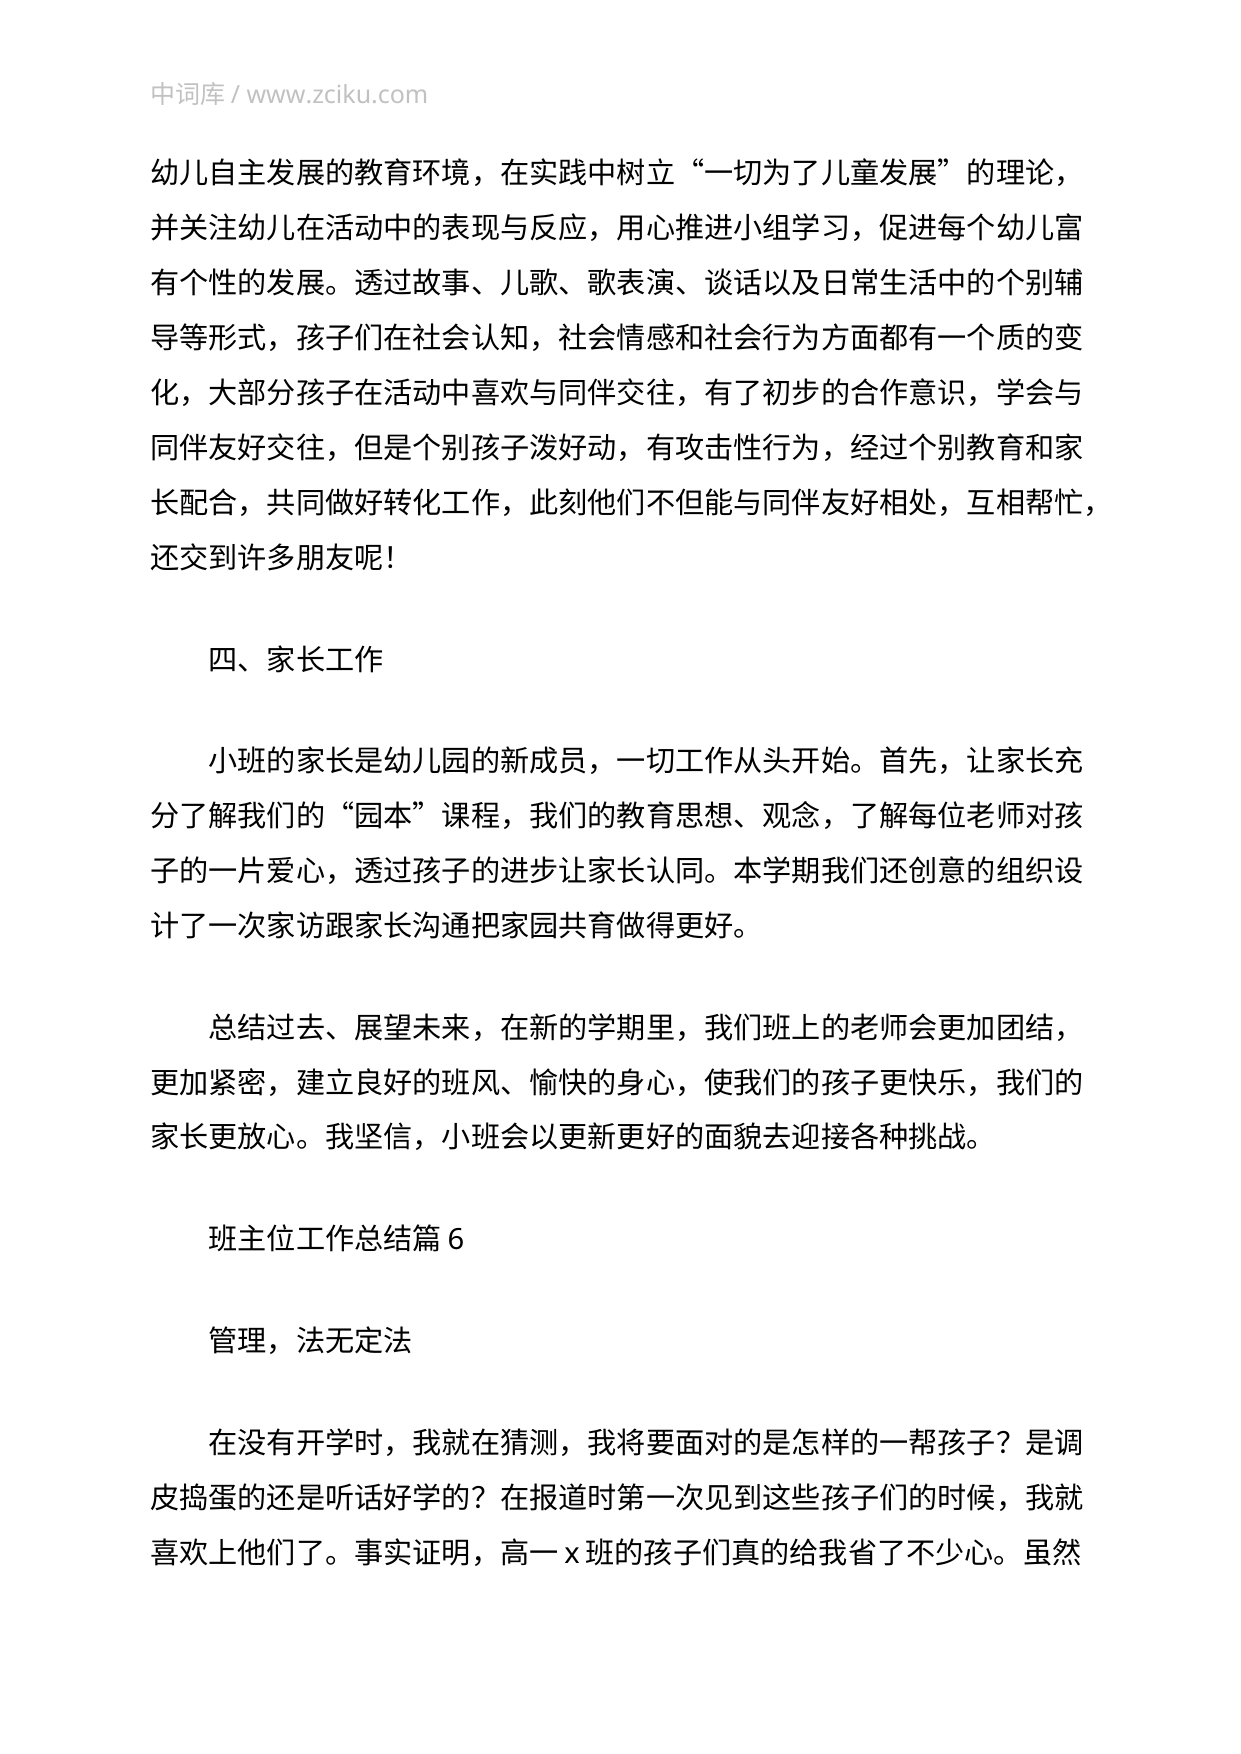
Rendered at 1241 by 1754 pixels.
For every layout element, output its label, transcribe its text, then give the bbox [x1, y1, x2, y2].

text 总结过去、展望未来，在新的学期里，我们班上的老师会更加团结，更加紧密，建立良好的班风、愉快的身心，使我们的孩子更快乐，我们的家长更放心。我坚信，小班会以更新更好的面貌去迎接各种挑战。 [150, 1004, 1090, 1156]
text 四、家长工作 [150, 636, 1090, 678]
text 班主位工作总结篇6 [150, 1216, 1090, 1258]
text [150, 150, 1090, 577]
text 管理，法无定法 [150, 1318, 1090, 1360]
text 小班的家长是幼儿园的新成员，一切工作从头开始。首先，让家长充分了解我们的“园本”课程，我们的教育思想、观念，了解每位老师对孩子的一片爱心，透过孩子的进步让家长认同。本学期我们还创意的组织设计了一次家访跟家长沟通把家园共育做得更好。 [150, 738, 1090, 945]
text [150, 1419, 1090, 1572]
